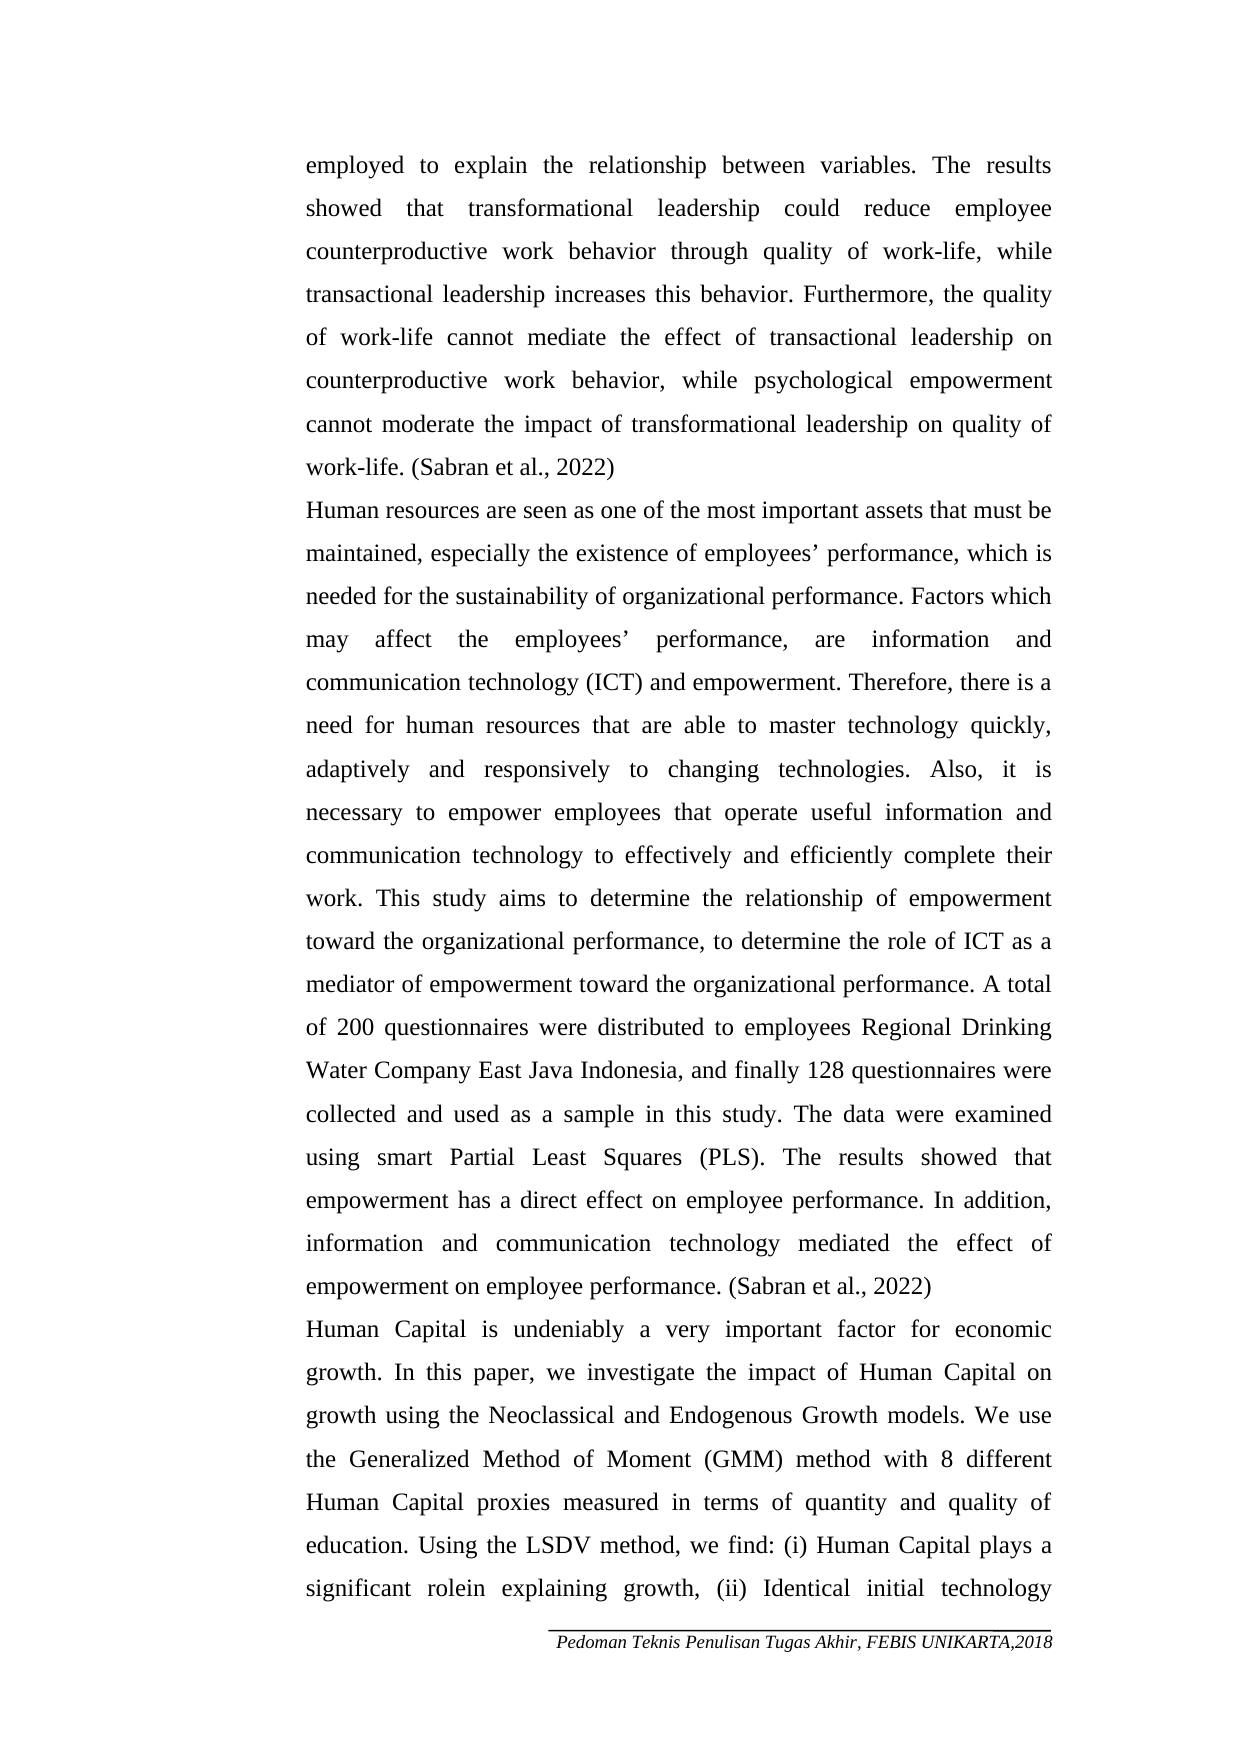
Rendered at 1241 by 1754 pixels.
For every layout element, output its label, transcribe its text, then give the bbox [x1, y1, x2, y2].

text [306, 1314, 1053, 1602]
text Human resources are seen as one of the most important assets that must be maintained, especially the existence of employees’ performance, which is needed for the sustainability of organizational performance. Factors which may affect the employees’ performance, are information and communication technology (ICT) and empowerment. Therefore, there is a need for human resources that are able to master technology quickly, adaptively and responsively to changing technologies. Also, it is necessary to empower employees that operate useful information and communication technology to effectively and efficiently complete their work. This study aims to determine the relationship of empowerment toward the organizational performance, to determine the role of ICT as a mediator of empowerment toward the organizational performance. A total of 200 questionnaires were distributed to employees Regional Drinking Water Company East Java Indonesia, and finally 128 questionnaires were collected and used as a sample in this study. The data were examined using smart Partial Least Squares (PLS). The results showed that empowerment has a direct effect on employee performance. In addition, information and communication technology mediated the effect of empowerment on employee performance. (Sabran et al., 2022) [306, 495, 1053, 1300]
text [306, 150, 1053, 481]
